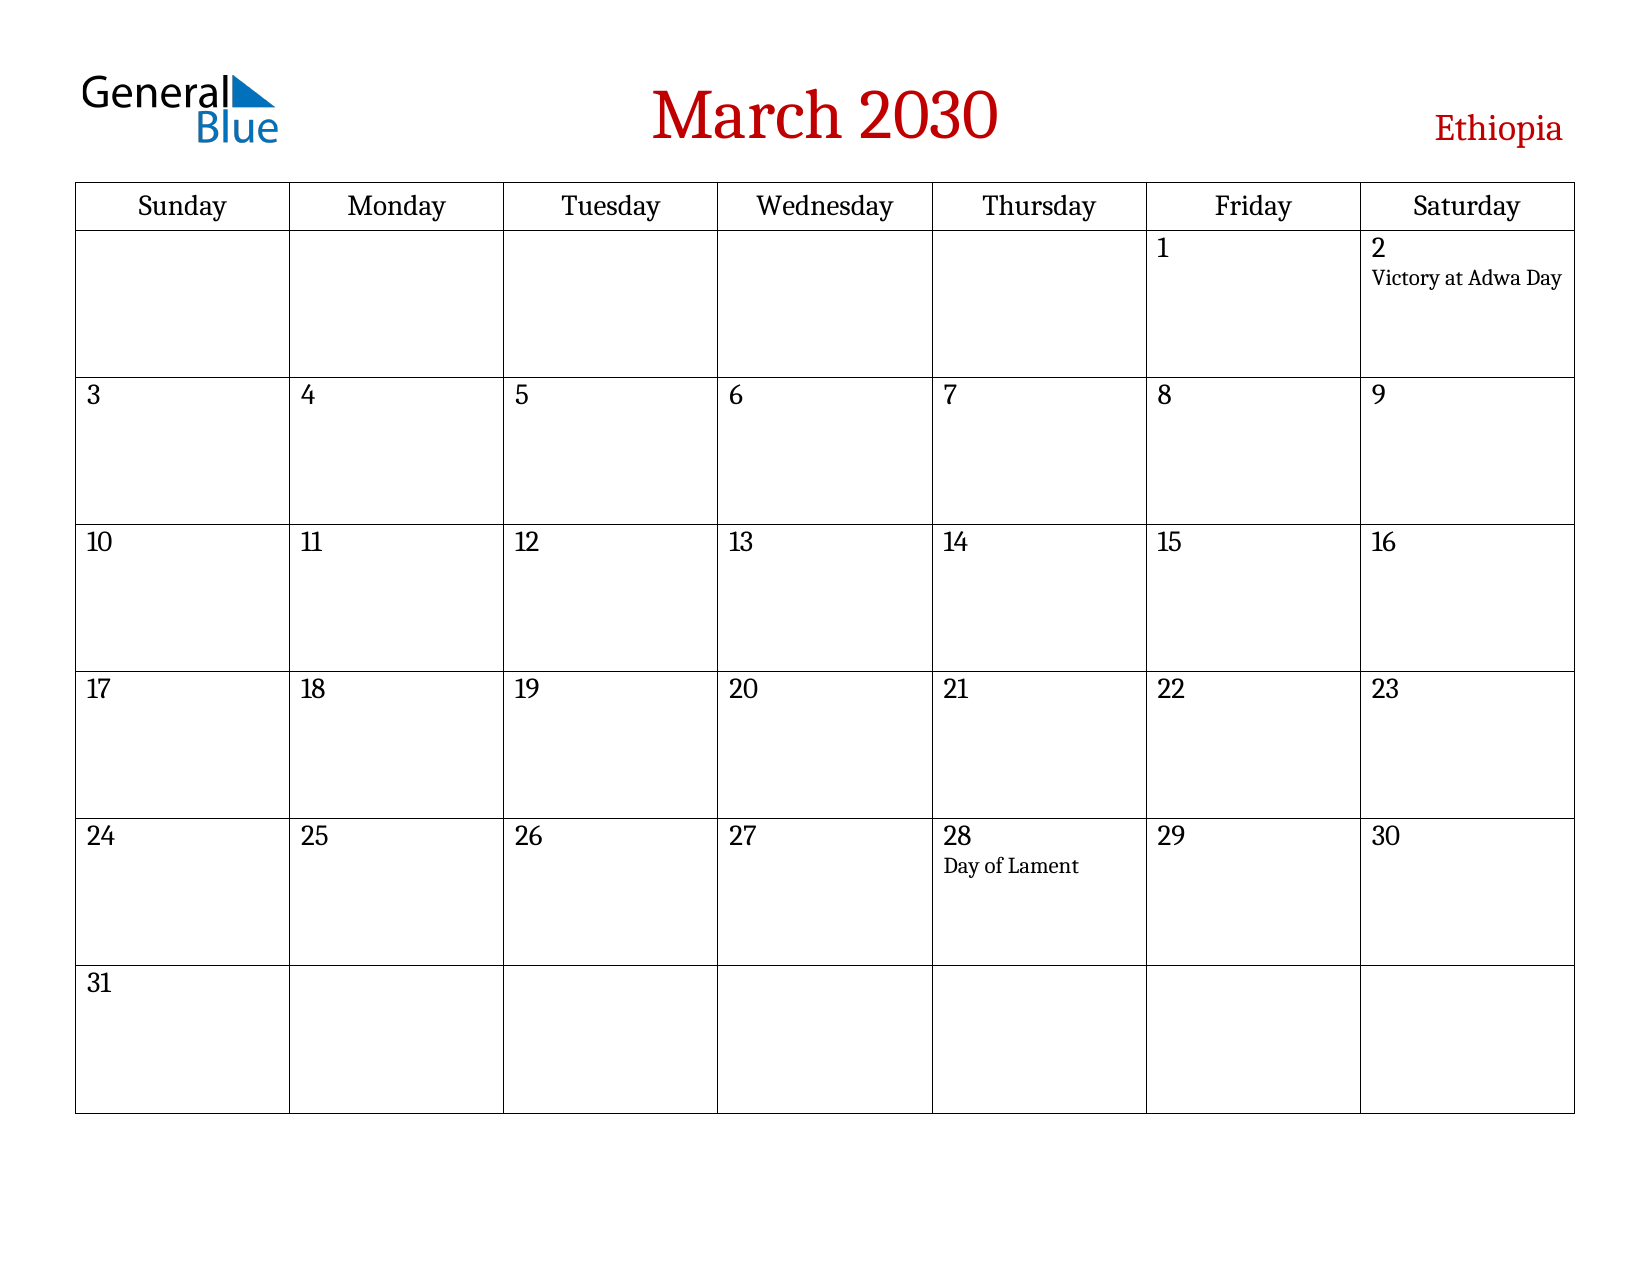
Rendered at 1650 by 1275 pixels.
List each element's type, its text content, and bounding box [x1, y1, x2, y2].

table_cell Friday [1147, 183, 1360, 230]
table_cell 3 [76, 378, 289, 412]
table_header Ethiopia [1146, 75, 1574, 182]
table_cell [718, 559, 932, 671]
table_cell [290, 412, 503, 524]
table_cell [290, 559, 503, 671]
table_cell [76, 412, 289, 524]
table_cell [933, 559, 1146, 671]
table_cell [718, 1000, 932, 1112]
table_cell 21 [933, 672, 1146, 706]
table_cell 24 [76, 819, 289, 853]
table_cell [290, 265, 503, 377]
table_cell 9 [1361, 378, 1574, 412]
table_cell Sunday [76, 183, 289, 230]
table_cell [933, 966, 1146, 1000]
table_cell [718, 966, 932, 1000]
table_cell Tuesday [504, 183, 717, 230]
table_cell 14 [933, 525, 1146, 559]
table_cell 18 [290, 672, 503, 706]
table_cell [290, 231, 503, 264]
table_cell [1361, 1000, 1574, 1112]
table_cell [718, 231, 932, 264]
table_cell [1361, 559, 1574, 671]
table_cell 23 [1361, 672, 1574, 706]
table_cell [290, 1000, 503, 1112]
table_cell [933, 265, 1146, 377]
table_cell 28 [933, 819, 1146, 853]
table_cell [290, 706, 503, 818]
table_cell 29 [1147, 819, 1360, 853]
table_cell 19 [504, 672, 717, 706]
table_cell [933, 231, 1146, 264]
table_cell 20 [718, 672, 932, 706]
table_cell 17 [76, 672, 289, 706]
table_cell 16 [1361, 525, 1574, 559]
table_cell [1147, 966, 1360, 1000]
table_cell 13 [718, 525, 932, 559]
table_cell [1361, 853, 1574, 965]
table_cell [290, 853, 503, 965]
table_cell [1147, 265, 1360, 377]
table_cell [504, 412, 717, 524]
table_cell 1 [1147, 231, 1360, 264]
table_cell [933, 412, 1146, 524]
table_cell Victory at Adwa Day [1361, 265, 1574, 377]
table_cell [76, 853, 289, 965]
table_cell [504, 265, 717, 377]
table_cell [504, 231, 717, 264]
table_cell [290, 966, 503, 1000]
table_cell [76, 231, 289, 264]
table_cell 26 [504, 819, 717, 853]
table_cell Monday [290, 183, 503, 230]
table_cell [933, 706, 1146, 818]
table_cell 5 [504, 378, 717, 412]
table_cell [933, 1000, 1146, 1112]
table_cell Wednesday [718, 183, 932, 230]
table_cell Thursday [933, 183, 1146, 230]
table_cell 27 [718, 819, 932, 853]
table_cell 15 [1147, 525, 1360, 559]
table_cell [718, 853, 932, 965]
table_cell 12 [504, 525, 717, 559]
table_cell 31 [76, 966, 289, 1000]
table_cell [504, 559, 717, 671]
table_cell 8 [1147, 378, 1360, 412]
table_cell [1147, 706, 1360, 818]
table_cell 22 [1147, 672, 1360, 706]
table_cell Day of Lament [933, 853, 1146, 965]
table_cell [718, 265, 932, 377]
table_cell [76, 706, 289, 818]
table_cell 4 [290, 378, 503, 412]
table_header [76, 75, 503, 182]
table_cell [1361, 412, 1574, 524]
table_cell [504, 853, 717, 965]
table_cell 6 [718, 378, 932, 412]
table_header March 2030 [504, 75, 1146, 182]
table_cell [504, 966, 717, 1000]
table_cell [1147, 1000, 1360, 1112]
table_cell [504, 706, 717, 818]
table_cell [718, 412, 932, 524]
table_cell [76, 265, 289, 377]
table_cell [76, 559, 289, 671]
table_cell [1361, 966, 1574, 1000]
table_cell 25 [290, 819, 503, 853]
table_cell [1147, 559, 1360, 671]
table_cell [718, 706, 932, 818]
table_cell [1361, 706, 1574, 818]
table_cell Saturday [1361, 183, 1574, 230]
table_cell [1147, 853, 1360, 965]
table_cell 10 [76, 525, 289, 559]
table_cell [76, 1000, 289, 1112]
picture [82, 75, 278, 143]
table_cell 30 [1361, 819, 1574, 853]
table_cell [1147, 412, 1360, 524]
table_cell 2 [1361, 231, 1574, 264]
table_cell [504, 1000, 717, 1112]
table_cell 7 [933, 378, 1146, 412]
table_cell 11 [290, 525, 503, 559]
